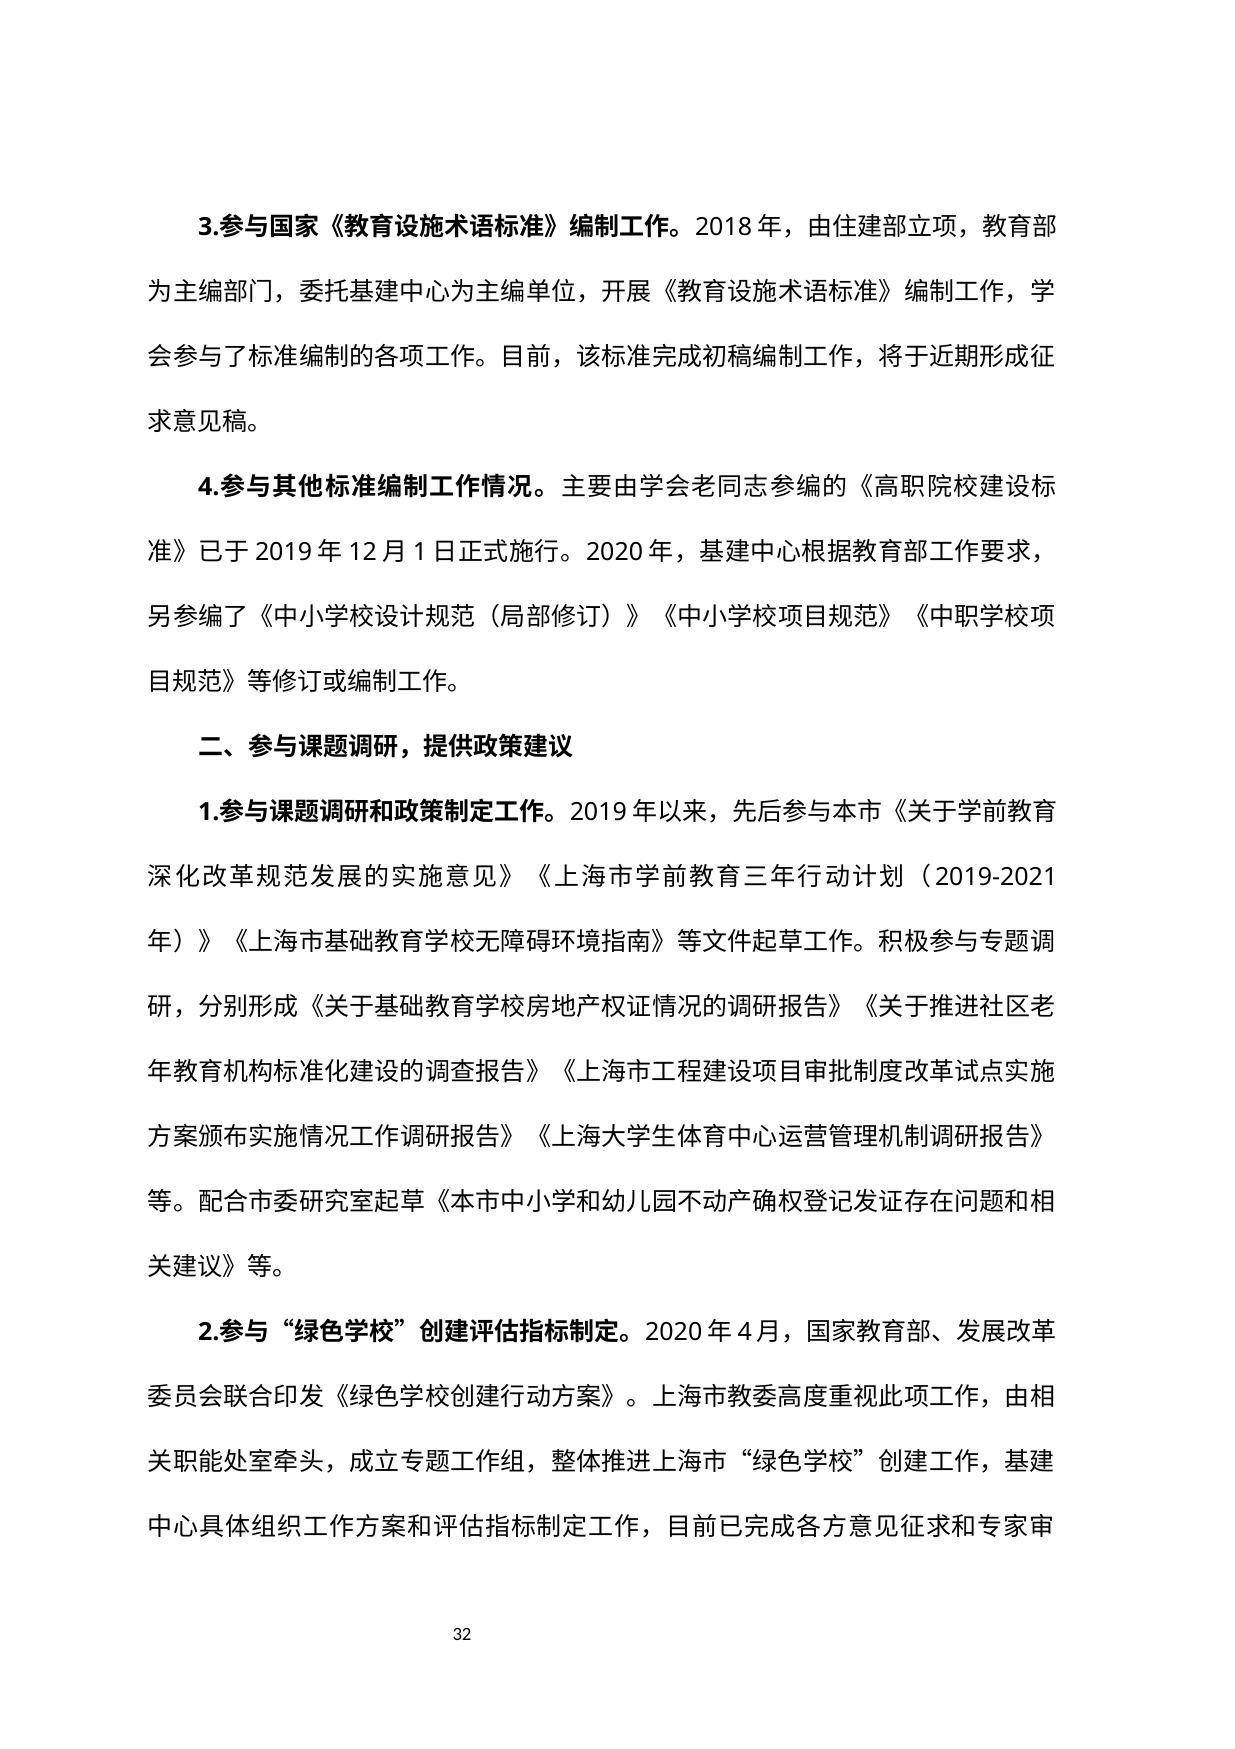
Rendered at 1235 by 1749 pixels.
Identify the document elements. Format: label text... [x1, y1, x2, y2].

text 4.参与其他标准编制工作情况。主要由学会老同志参编的《高职院校建设标准》已于2019年12月1日正式施行。2020年，基建中心根据教育部工作要求，另参编了《中小学校设计规范（局部修订）》《中小学校项目规范》《中职学校项目规范》等修订或编制工作。 [148, 452, 1057, 712]
text 3.参与国家《教育设施术语标准》编制工作。2018年，由住建部立项，教育部为主编部门，委托基建中心为主编单位，开展《教育设施术语标准》编制工作，学会参与了标准编制的各项工作。目前，该标准完成初稿编制工作，将于近期形成征求意见稿。 [148, 192, 1057, 452]
text 1.参与课题调研和政策制定工作。2019年以来，先后参与本市《关于学前教育深化改革规范发展的实施意见》《上海市学前教育三年行动计划（2019-2021年）》《上海市基础教育学校无障碍环境指南》等文件起草工作。积极参与专题调研，分别形成《关于基础教育学校房地产权证情况的调研报告》《关于推进社区老年教育机构标准化建设的调查报告》《上海市工程建设项目审批制度改革试点实施方案颁布实施情况工作调研报告》《上海大学生体育中心运营管理机制调研报告》等。配合市委研究室起草《本市中小学和幼儿园不动产确权登记发证存在问题和相关建议》等。 [148, 777, 1057, 1297]
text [148, 1297, 1057, 1557]
text 二、参与课题调研，提供政策建议 [148, 712, 1057, 777]
